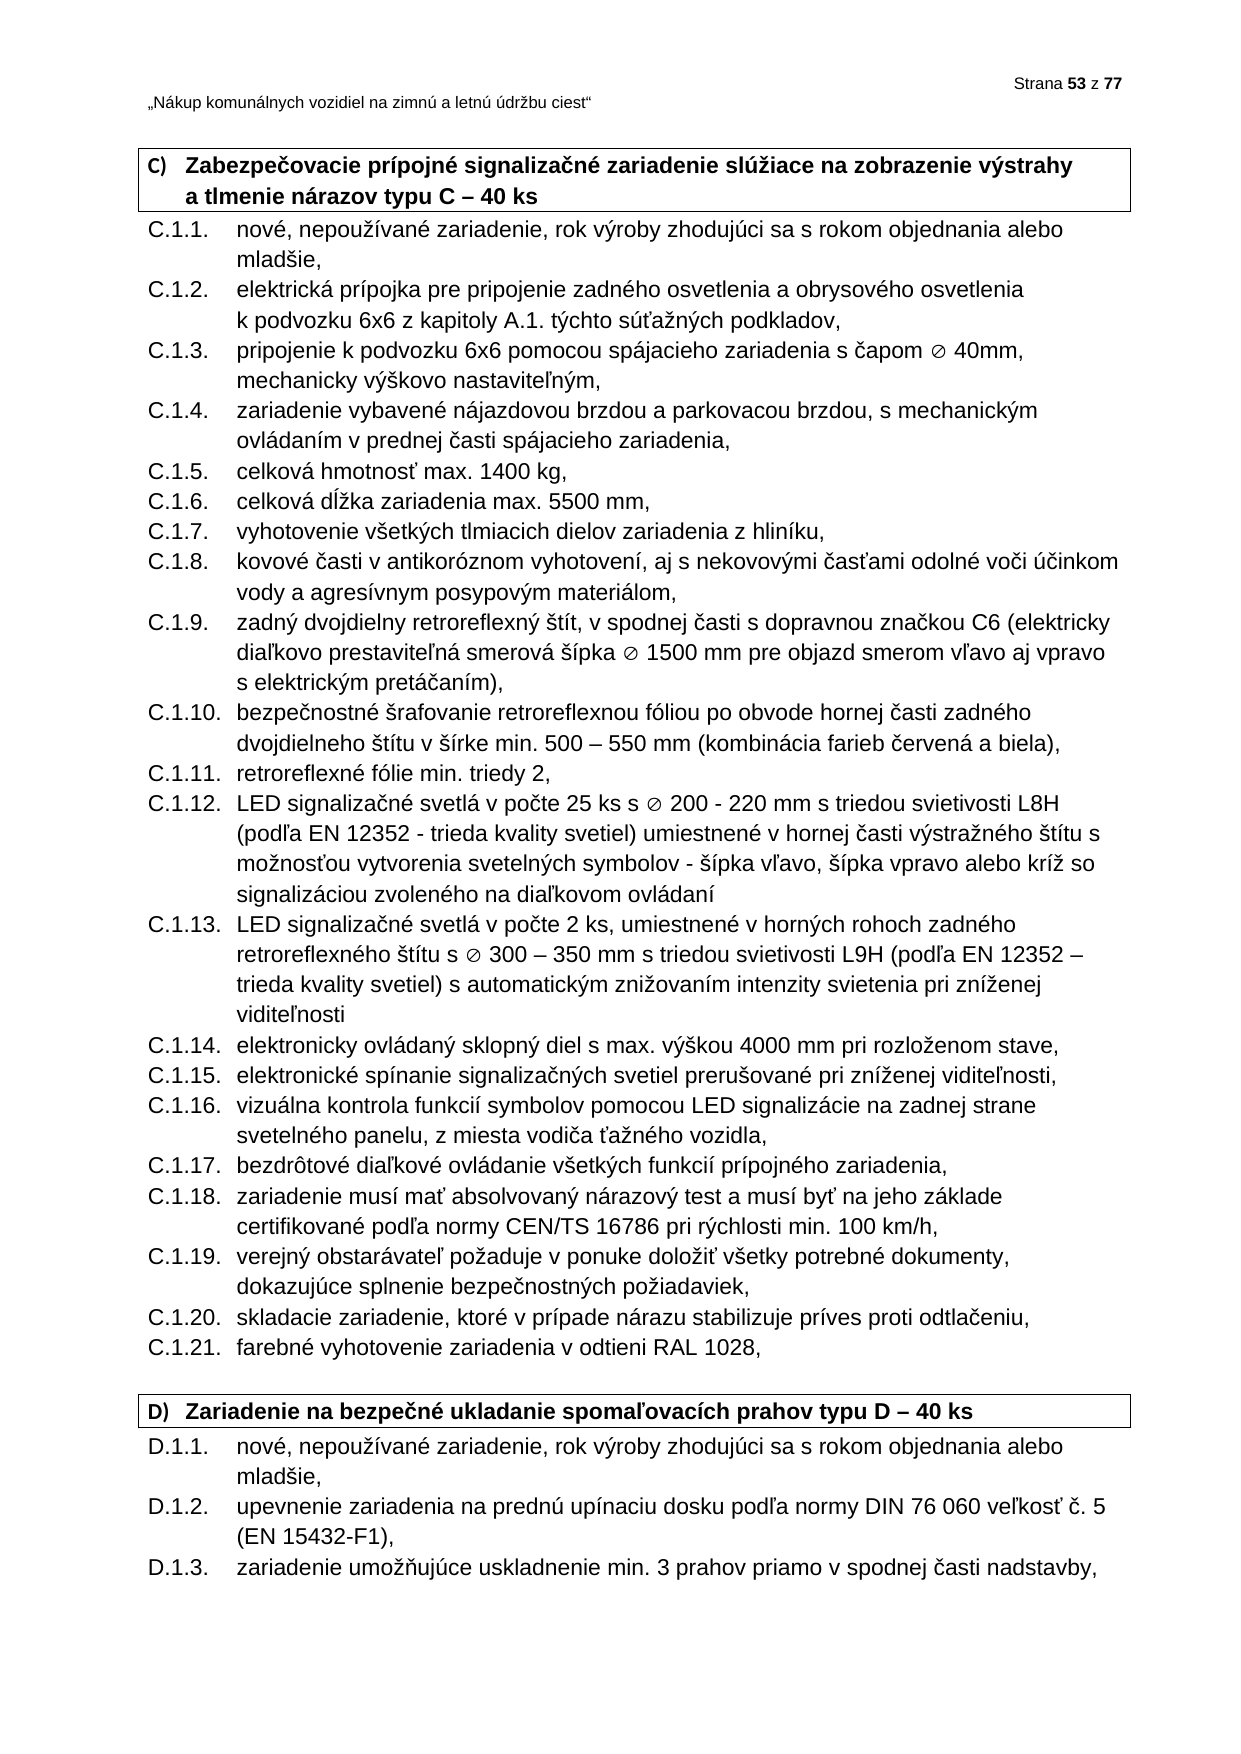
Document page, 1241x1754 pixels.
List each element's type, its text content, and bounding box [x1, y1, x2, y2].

list LED signalizačné svetlá v počte 2 ks, umiestnené v horných rohoch zadného retroreflexného štítu s 300 – 350 mm s triedou svietivosti L9H (podľa EN 12352 – trieda kvality svetiel) s automatickým znižovaním intenzity svietenia pri zníženej viditeľnosti [148, 911, 1122, 1028]
list bezdrôtové diaľkové ovládanie všetkých funkcií prípojného zariadenia, [148, 1152, 1122, 1179]
list vyhotovenie všetkých tlmiacich dielov zariadenia z hliníku, [148, 518, 1122, 544]
list zariadenie vybavené nájazdovou brzdou a parkovacou brzdou, s mechanickým ovládaním v prednej časti spájacieho zariadenia, [148, 397, 1122, 454]
list celková dĺžka zariadenia max. 5500 mm, [148, 488, 1122, 514]
list LED signalizačné svetlá v počte 25 ks s 200 - 220 mm s triedou svietivosti L8H (podľa EN 12352 - trieda kvality svetiel) umiestnené v hornej časti výstražného štítu s možnosťou vytvorenia svetelných symbolov - šípka vľavo, šípka vpravo alebo kríž so signalizáciou zvoleného na diaľkovom ovládaní [148, 790, 1122, 907]
list upevnenie zariadenia na prednú upínaciu dosku podľa normy DIN 76 060 veľkosť č. 5 (EN 15432-F1), [148, 1493, 1122, 1549]
list celková hmotnosť max. 1400 kg, [148, 458, 1122, 484]
list vizuálna kontrola funkcií symbolov pomocou LED signalizácie na zadnej strane svetelného panelu, z miesta vodiča ťažného vozidla, [148, 1092, 1122, 1149]
list farebné vyhotovenie zariadenia v odtieni RAL 1028, [148, 1334, 1122, 1360]
list retroreflexné fólie min. triedy 2, [148, 760, 1122, 786]
list elektronické spínanie signalizačných svetiel prerušované pri zníženej viditeľnosti, [148, 1062, 1122, 1088]
list verejný obstarávateľ požaduje v ponuke doložiť všetky potrebné dokumenty, dokazujúce splnenie bezpečnostných požiadaviek, [148, 1243, 1122, 1300]
list zadný dvojdielny retroreflexný štít, v spodnej časti s dopravnou značkou C6 (elektricky diaľkovo prestaviteľná smerová šípka 1500 mm pre objazd smerom vľavo aj vpravo s elektrickým pretáčaním), [148, 609, 1122, 696]
list zariadenie umožňujúce uskladnenie min. 3 prahov priamo v spodnej časti nadstavby, [148, 1553, 1122, 1580]
list Zabezpečovacie prípojné signalizačné zariadenie slúžiace na zobrazenie výstrahy a tlmenie nárazov typu C – 40 ks [139, 149, 1130, 211]
list kovové časti v antikoróznom vyhotovení, aj s nekovovými časťami odolné voči účinkom vody a agresívnym posypovým materiálom, [148, 548, 1122, 605]
list zariadenie musí mať absolvovaný nárazový test a musí byť na jeho základe certifikované podľa normy CEN/TS 16786 pri rýchlosti min. 100 km/h, [148, 1183, 1122, 1239]
list bezpečnostné šrafovanie retroreflexnou fóliou po obvode hornej časti zadného dvojdielneho štítu v šírke min. 500 – 550 mm (kombinácia farieb červená a biela), [148, 699, 1122, 756]
list elektronicky ovládaný sklopný diel s max. výškou 4000 mm pri rozloženom stave, [148, 1032, 1122, 1058]
list nové, nepoužívané zariadenie, rok výroby zhodujúci sa s rokom objednania alebo mladšie, [148, 1433, 1122, 1489]
list Zariadenie na bezpečné ukladanie spomaľovacích prahov typu D – 40 ks [139, 1395, 1130, 1427]
list elektrická prípojka pre pripojenie zadného osvetlenia a obrysového osvetlenia k podvozku 6x6 z kapitoly A.1. týchto súťažných podkladov, [148, 276, 1122, 333]
list pripojenie k podvozku 6x6 pomocou spájacieho zariadenia s čapom 40mm, mechanicky výškovo nastaviteľným, [148, 337, 1122, 393]
list skladacie zariadenie, ktoré v prípade nárazu stabilizuje príves proti odtlačeniu, [148, 1303, 1122, 1330]
list nové, nepoužívané zariadenie, rok výroby zhodujúci sa s rokom objednania alebo mladšie, [148, 216, 1122, 273]
